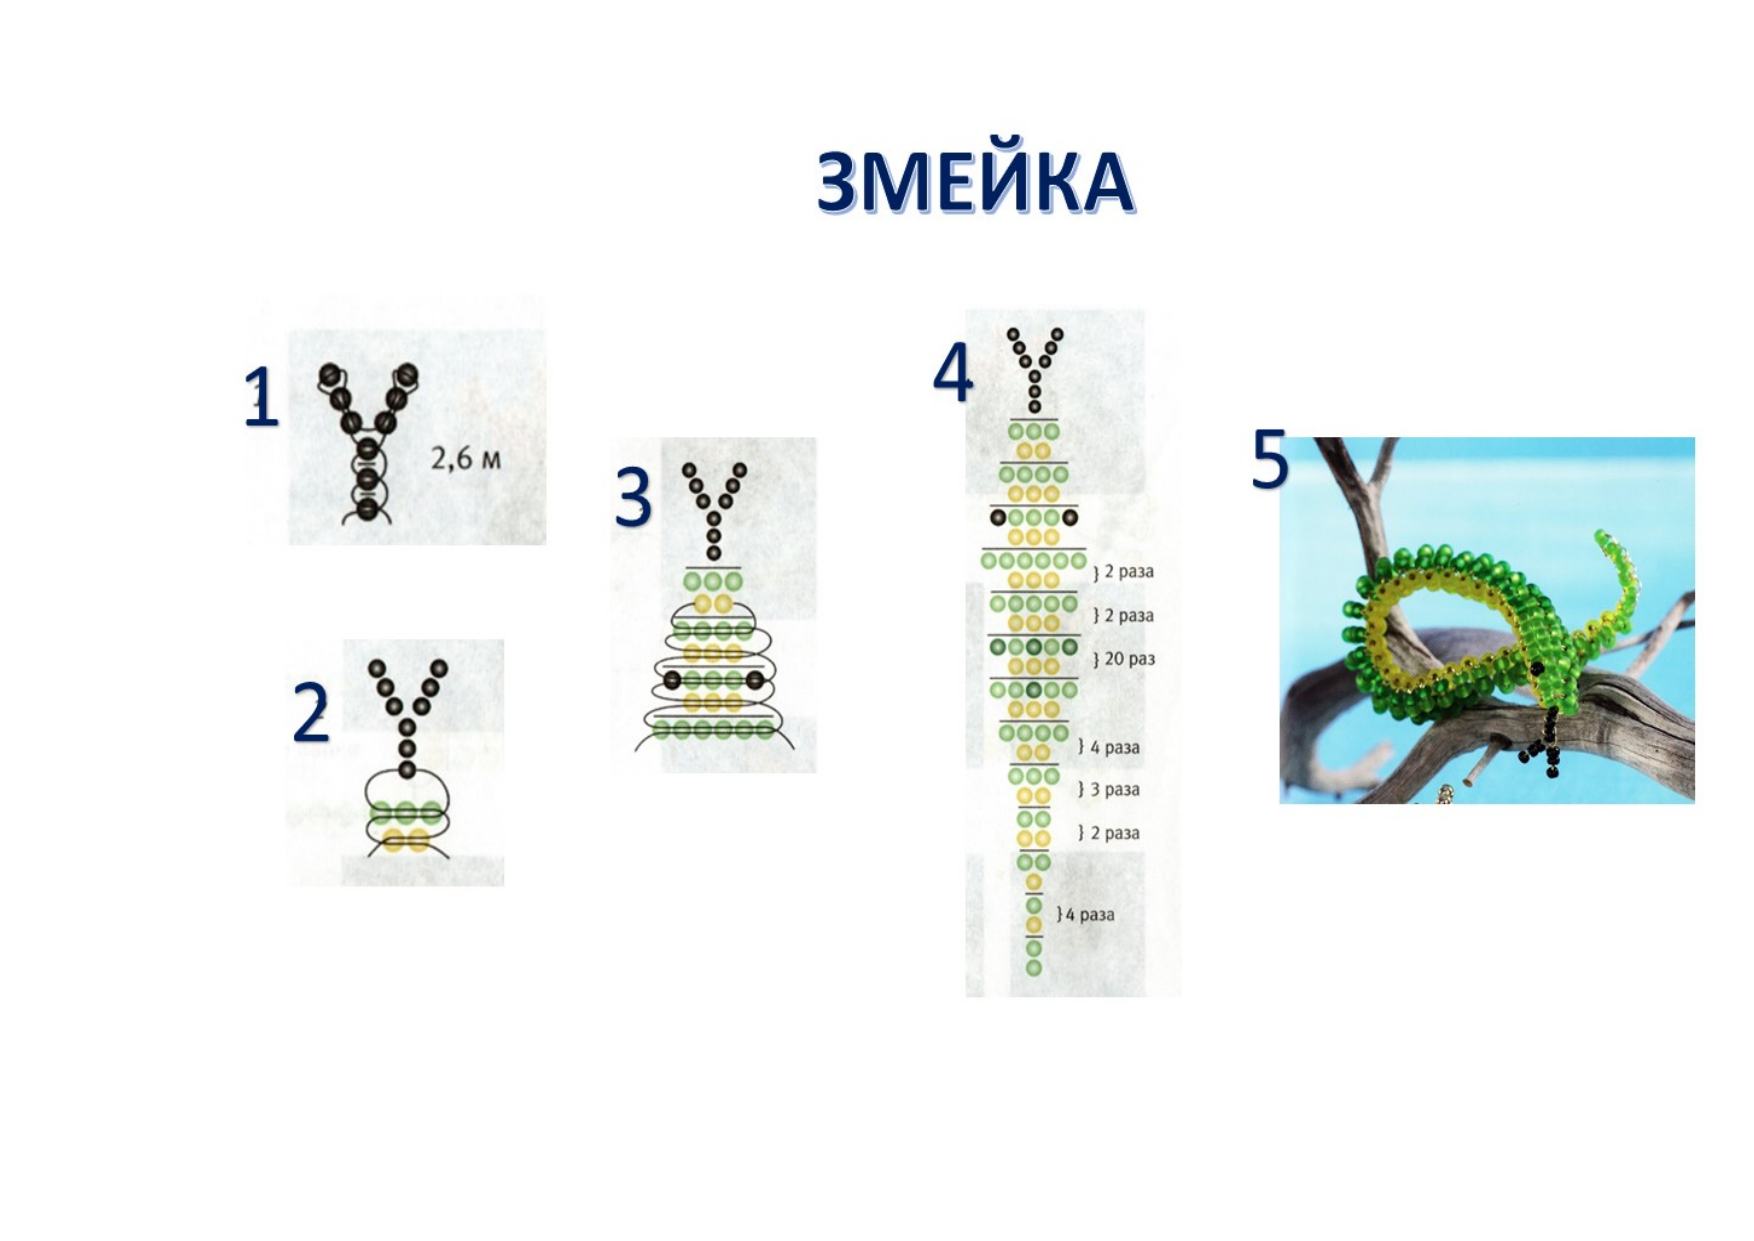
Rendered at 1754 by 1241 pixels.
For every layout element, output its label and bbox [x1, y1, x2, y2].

picture [177, 118, 1723, 1045]
